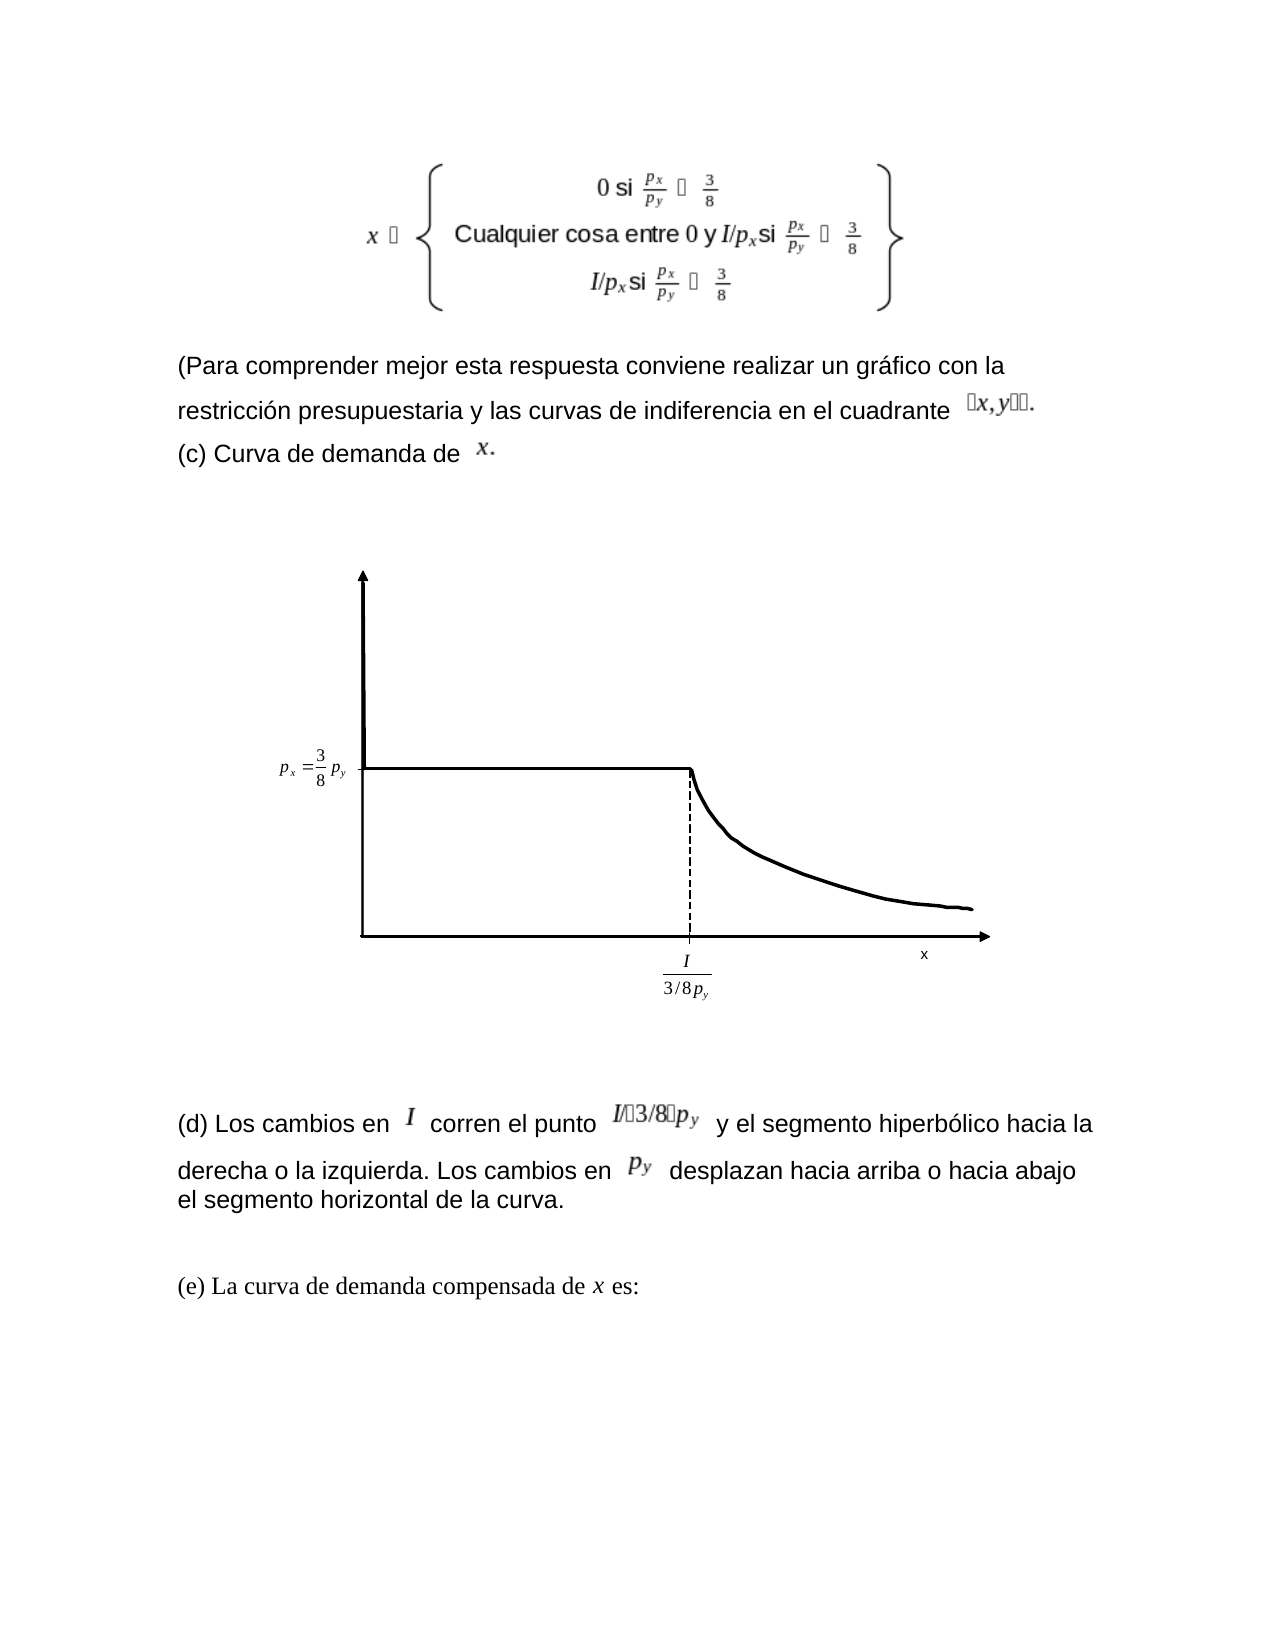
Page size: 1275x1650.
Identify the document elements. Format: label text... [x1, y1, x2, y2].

text (c) Curva de demanda de [177, 425, 1098, 468]
text (Para comprender mejor esta respuesta conviene realizar un gráfico con la restricción presupuestaria y las curvas de indiferencia en el cuadrante [177, 351, 1098, 425]
text (d) Los cambios en corren el punto y el segmento hiperbólico hacia la derecha o la izquierda. Los cambios en desplazan hacia arriba o hacia abajo el segmento horizontal de la curva. [177, 1091, 1098, 1214]
text (e) La curva de demanda compensada de es: [177, 1271, 1098, 1300]
